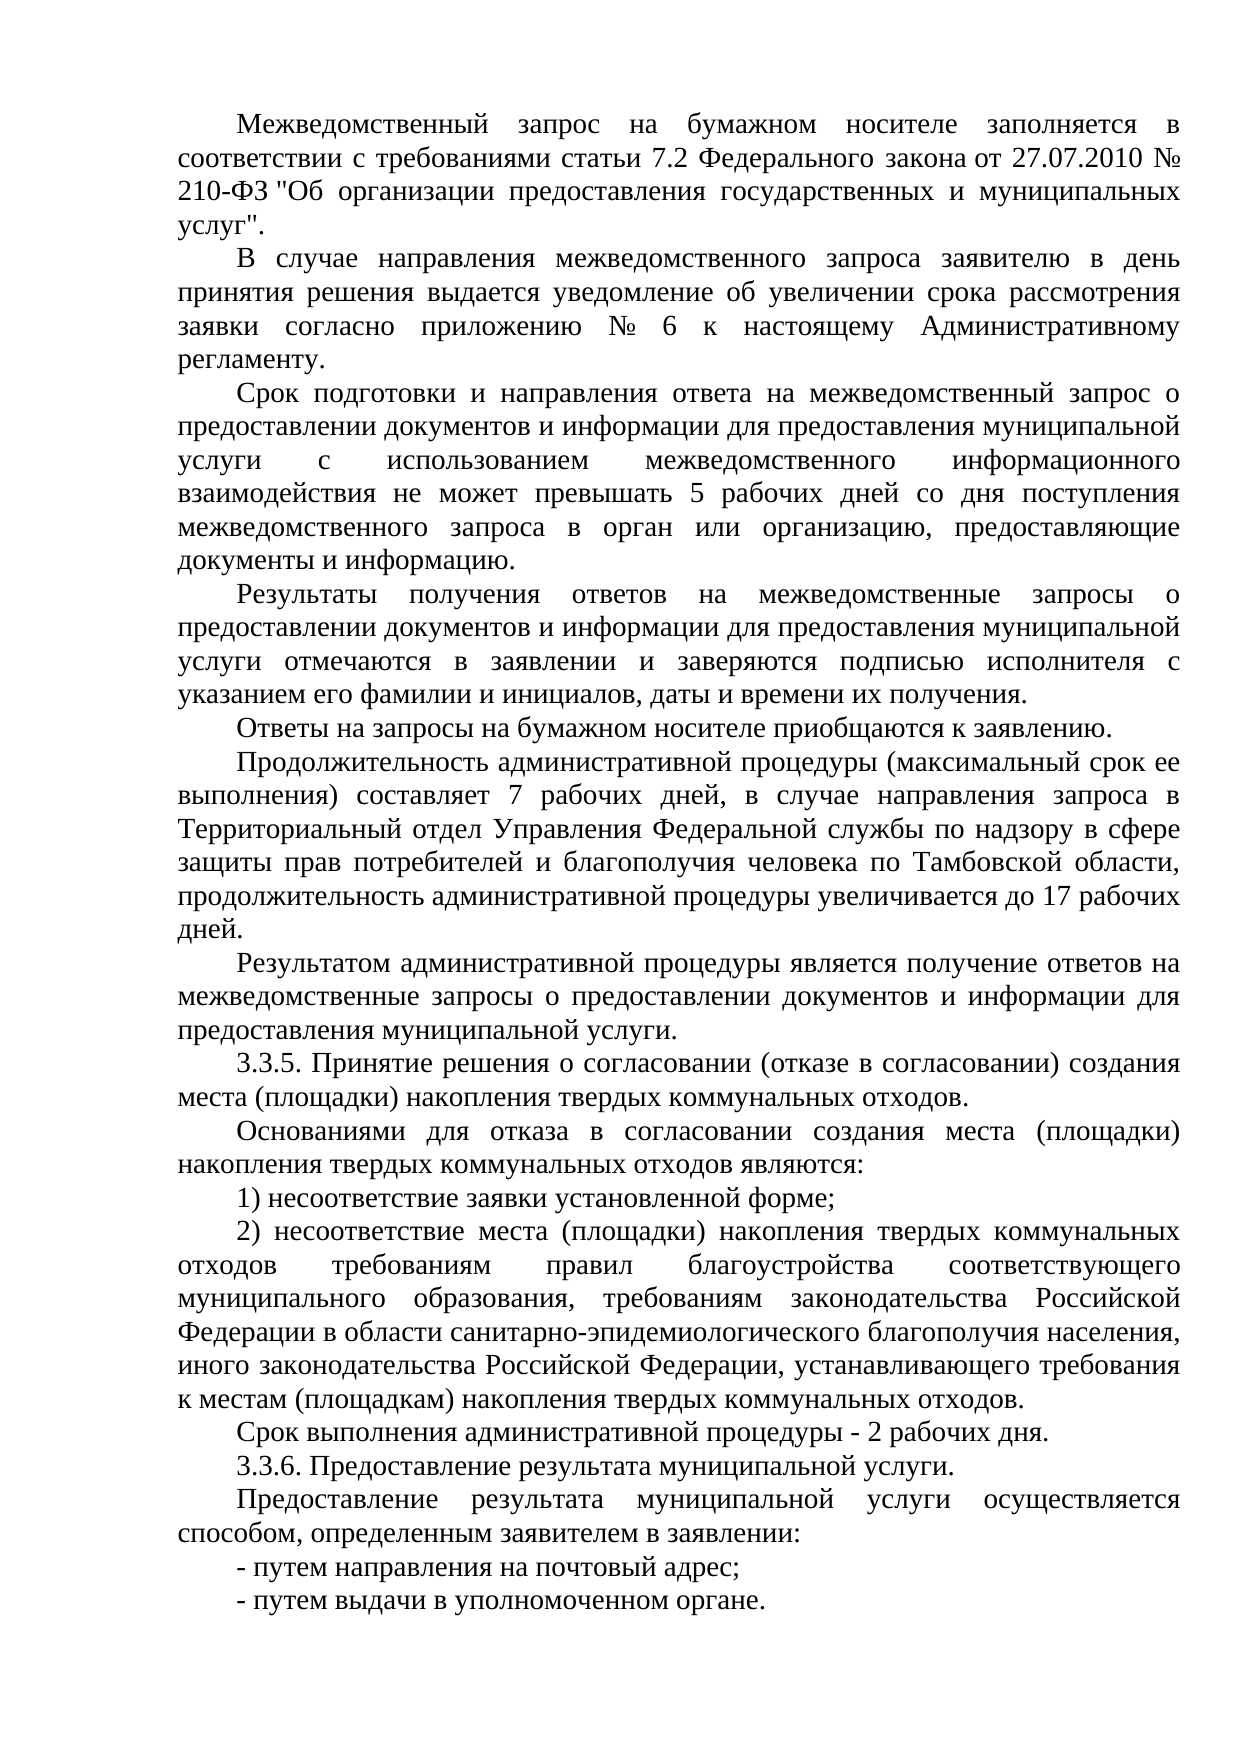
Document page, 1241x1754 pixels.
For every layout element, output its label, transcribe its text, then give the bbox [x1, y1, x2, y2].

text Продолжительность административной процедуры (максимальный срок ее выполнения) составляет 7 рабочих дней, в случае направления запроса в Территориальный отдел Управления Федеральной службы по надзору в сфере защиты прав потребителей и благополучия человека по Тамбовской области, продолжительность административной процедуры увеличивается до 17 рабочих дней. [177, 744, 1181, 945]
text 2) несоответствие места (площадки) накопления твердых коммунальных отходов требованиям правил благоустройства соответствующего муниципального образования, требованиям законодательства Российской Федерации в области санитарно-эпидемиологического благополучия населения, иного законодательства Российской Федерации, устанавливающего требования к местам (площадкам) накопления твердых коммунальных отходов. [177, 1213, 1181, 1414]
text Срок подготовки и направления ответа на межведомственный запрос о предоставлении документов и информации для предоставления муниципальной услуги с использованием межведомственного информационного взаимодействия не может превышать 5 рабочих дней со дня поступления межведомственного запроса в орган или организацию, предоставляющие документы и информацию. [177, 375, 1181, 576]
text Результатом административной процедуры является получение ответов на межведомственные запросы о предоставлении документов и информации для предоставления муниципальной услуги. [177, 945, 1181, 1046]
text Срок выполнения административной процедуры - 2 рабочих дня. [177, 1414, 1181, 1448]
text В случае направления межведомственного запроса заявителю в день принятия решения выдается уведомление об увеличении срока рассмотрения заявки согласно приложению № 6 к настоящему Административному регламенту. [177, 241, 1181, 375]
text Межведомственный запрос на бумажном носителе заполняется в соответствии с требованиями статьи 7.2 Федерального закона от 27.07.2010 № 210-ФЗ "Об организации предоставления государственных и муниципальных услуг". [177, 106, 1181, 241]
text Предоставление результата муниципальной услуги осуществляется способом, определенным заявителем в заявлении: [177, 1482, 1181, 1549]
text Основаниями для отказа в согласовании создания места (площадки) накопления твердых коммунальных отходов являются: [177, 1113, 1181, 1180]
text 3.3.6. Предоставление результата муниципальной услуги. [177, 1448, 1181, 1482]
text 3.3.5. Принятие решения о согласовании (отказе в согласовании) создания места (площадки) накопления твердых коммунальных отходов. [177, 1046, 1181, 1113]
text Результаты получения ответов на межведомственные запросы о предоставлении документов и информации для предоставления муниципальной услуги отмечаются в заявлении и заверяются подписью исполнителя с указанием его фамилии и инициалов, даты и времени их получения. [177, 576, 1181, 710]
text 1) несоответствие заявки установленной форме; [177, 1180, 1181, 1213]
text Ответы на запросы на бумажном носителе приобщаются к заявлению. [177, 710, 1181, 744]
text - путем направления на почтовый адрес; [177, 1549, 1181, 1582]
text - путем выдачи в уполномоченном органе. [177, 1582, 1181, 1616]
